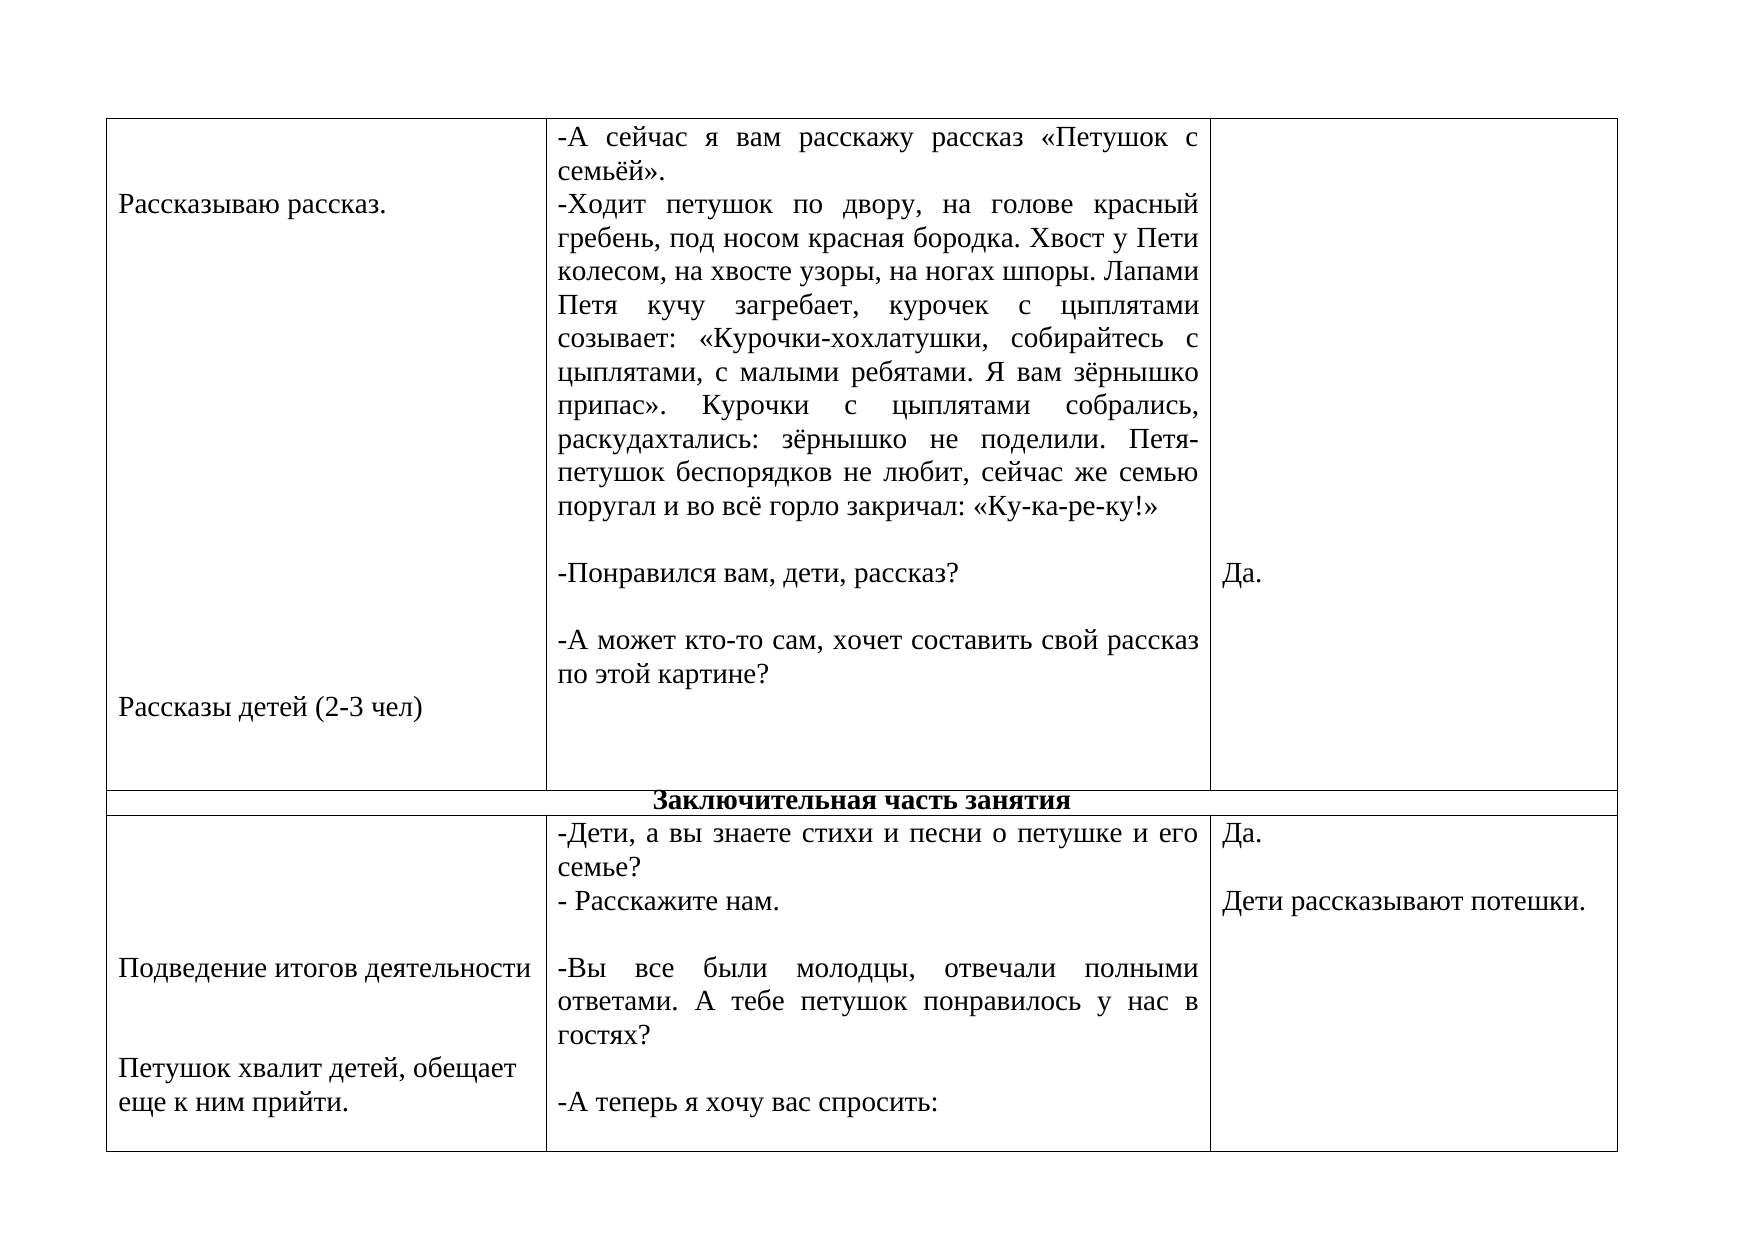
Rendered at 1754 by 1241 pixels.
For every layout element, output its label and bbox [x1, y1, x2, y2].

table_cell [1211, 119, 1617, 790]
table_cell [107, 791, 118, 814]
table_cell [107, 119, 546, 790]
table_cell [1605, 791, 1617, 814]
table_cell [547, 119, 1210, 790]
table_cell [107, 816, 546, 1151]
table_cell [547, 816, 1210, 1151]
table_cell [1211, 816, 1617, 1151]
